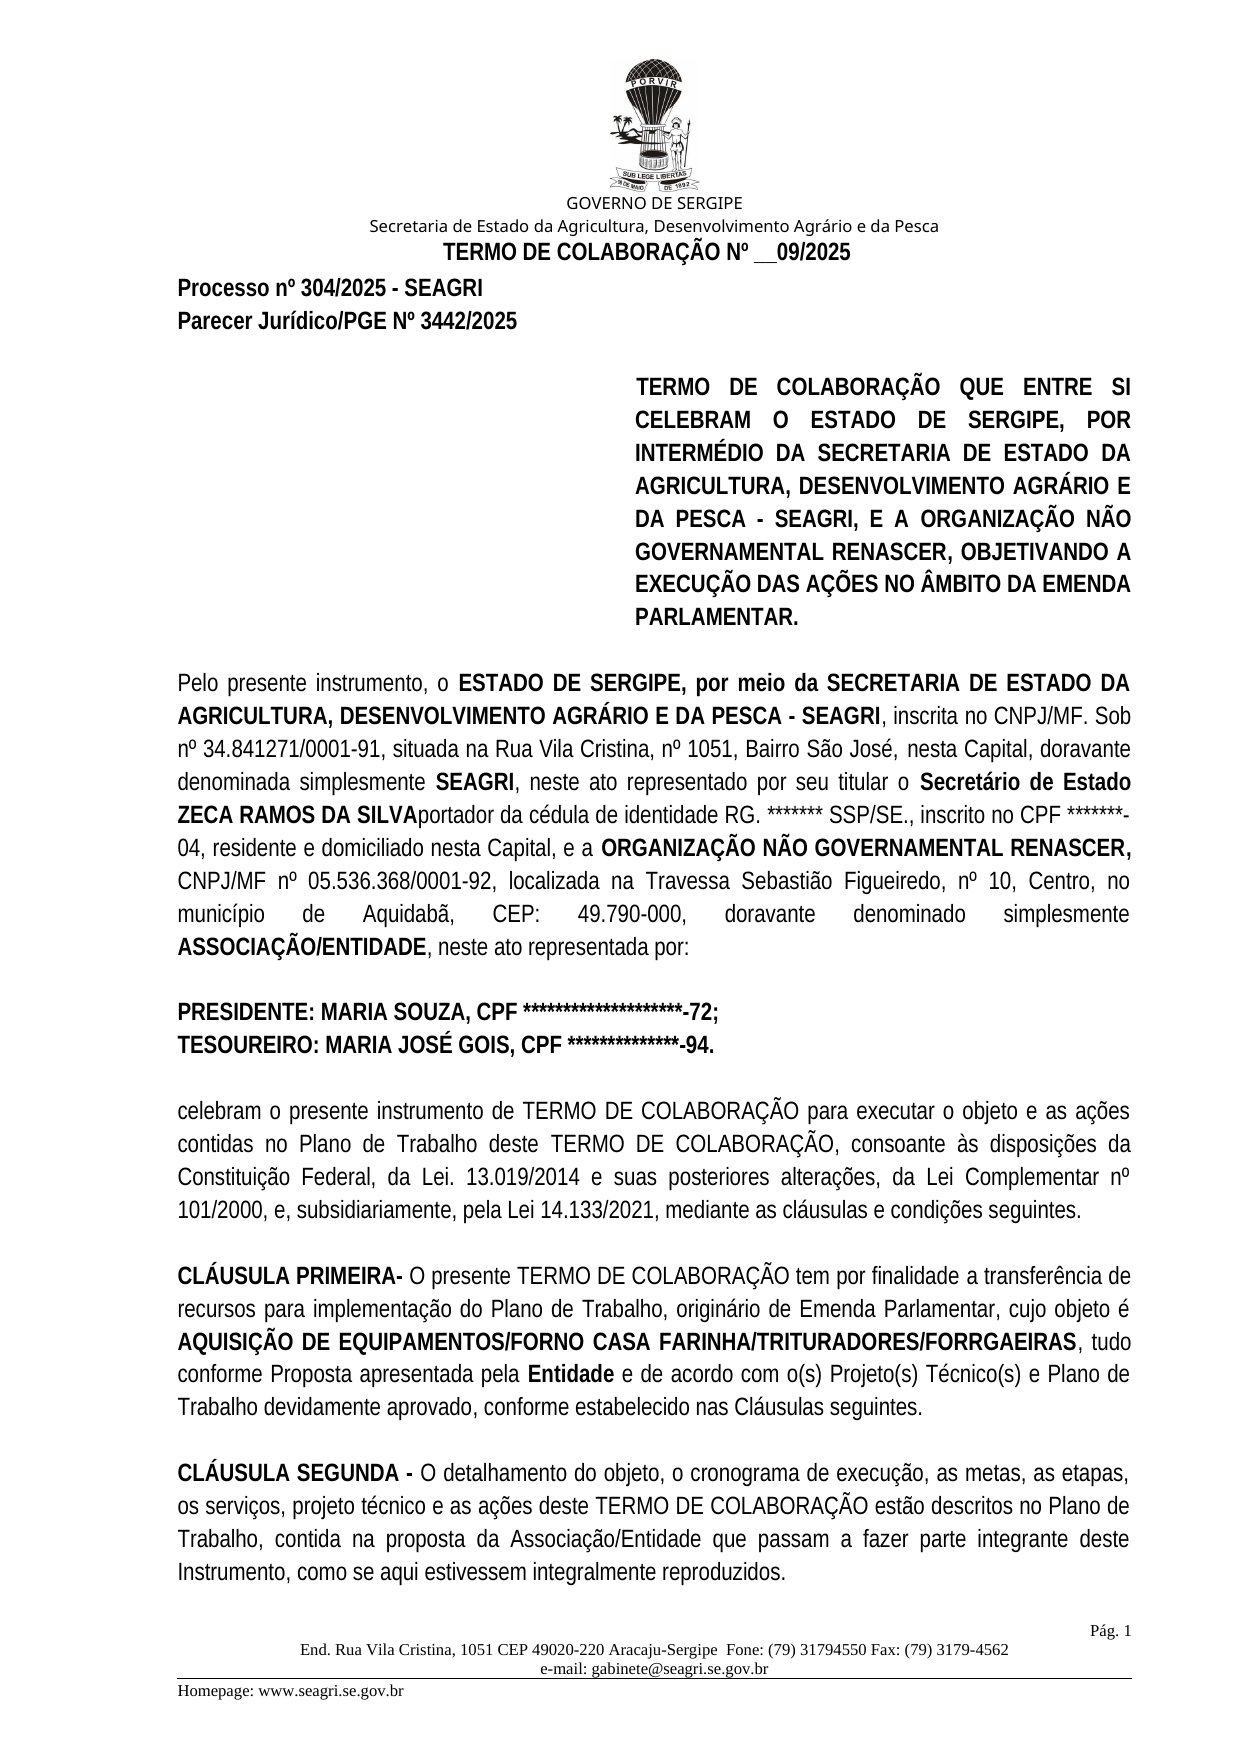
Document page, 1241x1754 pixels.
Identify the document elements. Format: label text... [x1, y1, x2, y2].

text TERMO DE COLABORAÇÃO QUE ENTRE SI CELEBRAM O ESTADO DE SERGIPE, POR INTERMÉDIO DA SECRETARIA DE ESTADO DA AGRICULTURA, DESENVOLVIMENTO AGRÁRIO E DA PESCA - SEAGRI, E A ORGANIZAÇÃO NÃO GOVERNAMENTAL RENASCER, OBJETIVANDO A EXECUÇÃO DAS AÇÕES no âmbito dA EMENDA PARLAMENTAR. [635, 372, 1132, 631]
text TERMO DE COLABORAÇÃO Nº __09/2025 [162, 237, 1132, 266]
text Processo nº 304/2025 - SEAGRI [177, 273, 1132, 302]
text Parecer Jurídico/PGE Nº 3442/2025 [177, 306, 1132, 335]
text PRESIDENTE: MARIA SOUZA, CPF ********************-72; [177, 997, 1132, 1026]
text TESOUREIRO: MARIA JOSÉ GOIS, CPF **************-94. [177, 1030, 1132, 1059]
text CLÁUSULA SEGUNDA - O detalhamento do objeto, o cronograma de execução, as metas, as etapas, os serviços, projeto técnico e as ações deste TERMO DE COLABORAÇÃO estão descritos no Plano de Trabalho, contida na proposta da Associação/Entidade que passam a fazer parte integrante deste Instrumento, como se aqui estivessem integralmente reproduzidos. [177, 1458, 1132, 1586]
text Pelo presente instrumento, o ESTADO DE SERGIPE, por meio da SECRETARIA DE ESTADO DA AGRICULTURA, DESENVOLVIMENTO AGRÁRIO E DA PESCA - SEAGRI, inscrita no CNPJ/MF. Sob nº 34.841271/0001-91, situada na Rua Vila Cristina, nº 1051, Bairro São José, nesta Capital, doravante denominada simplesmente SEAGRI, neste ato representado por seu titular o Secretário de Estado ZECA RAMOS DA SILVAportador da cédula de identidade RG. ******* SSP/SE., inscrito no CPF *******-04, residente e domiciliado nesta Capital, e a ORGANIZAÇÃO NÃO GOVERNAMENTAL RENASCER, CNPJ/MF nº 05.536.368/0001-92, localizada na Travessa Sebastião Figueiredo, nº 10, Centro, no município de Aquidabã, CEP: 49.790-000, doravante denominado simplesmente ASSOCIAÇÃO/ENTIDADE, neste ato representada por: [177, 668, 1132, 960]
text celebram o presente instrumento de TERMO DE COLABORAÇÃO para executar o objeto e as ações contidas no Plano de Trabalho deste Termo de Colaboração, consoante às disposições da Constituição Federal, da Lei. 13.019/2014 e suas posteriores alterações, da Lei Complementar nº 101/2000, e, subsidiariamente, pela Lei 14.133/2021, mediante as cláusulas e condições seguintes. [177, 1096, 1132, 1223]
text CLÁUSULA PRIMEIRA- O presente TERMO DE COLABORAÇÃO tem por finalidade a transferência de recursos para implementação do Plano de Trabalho, originário de Emenda Parlamentar, cujo objeto é AQUISIÇÃO DE EQUIPAMENTOS/FORNO CASA FARINHA/TRITURADORES/FORRGAEIRAS, tudo conforme Proposta apresentada pela Entidade e de acordo com o(s) Projeto(s) Técnico(s) e Plano de Trabalho devidamente aprovado, conforme estabelecido nas Cláusulas seguintes. [177, 1261, 1132, 1421]
picture [609, 59, 700, 192]
